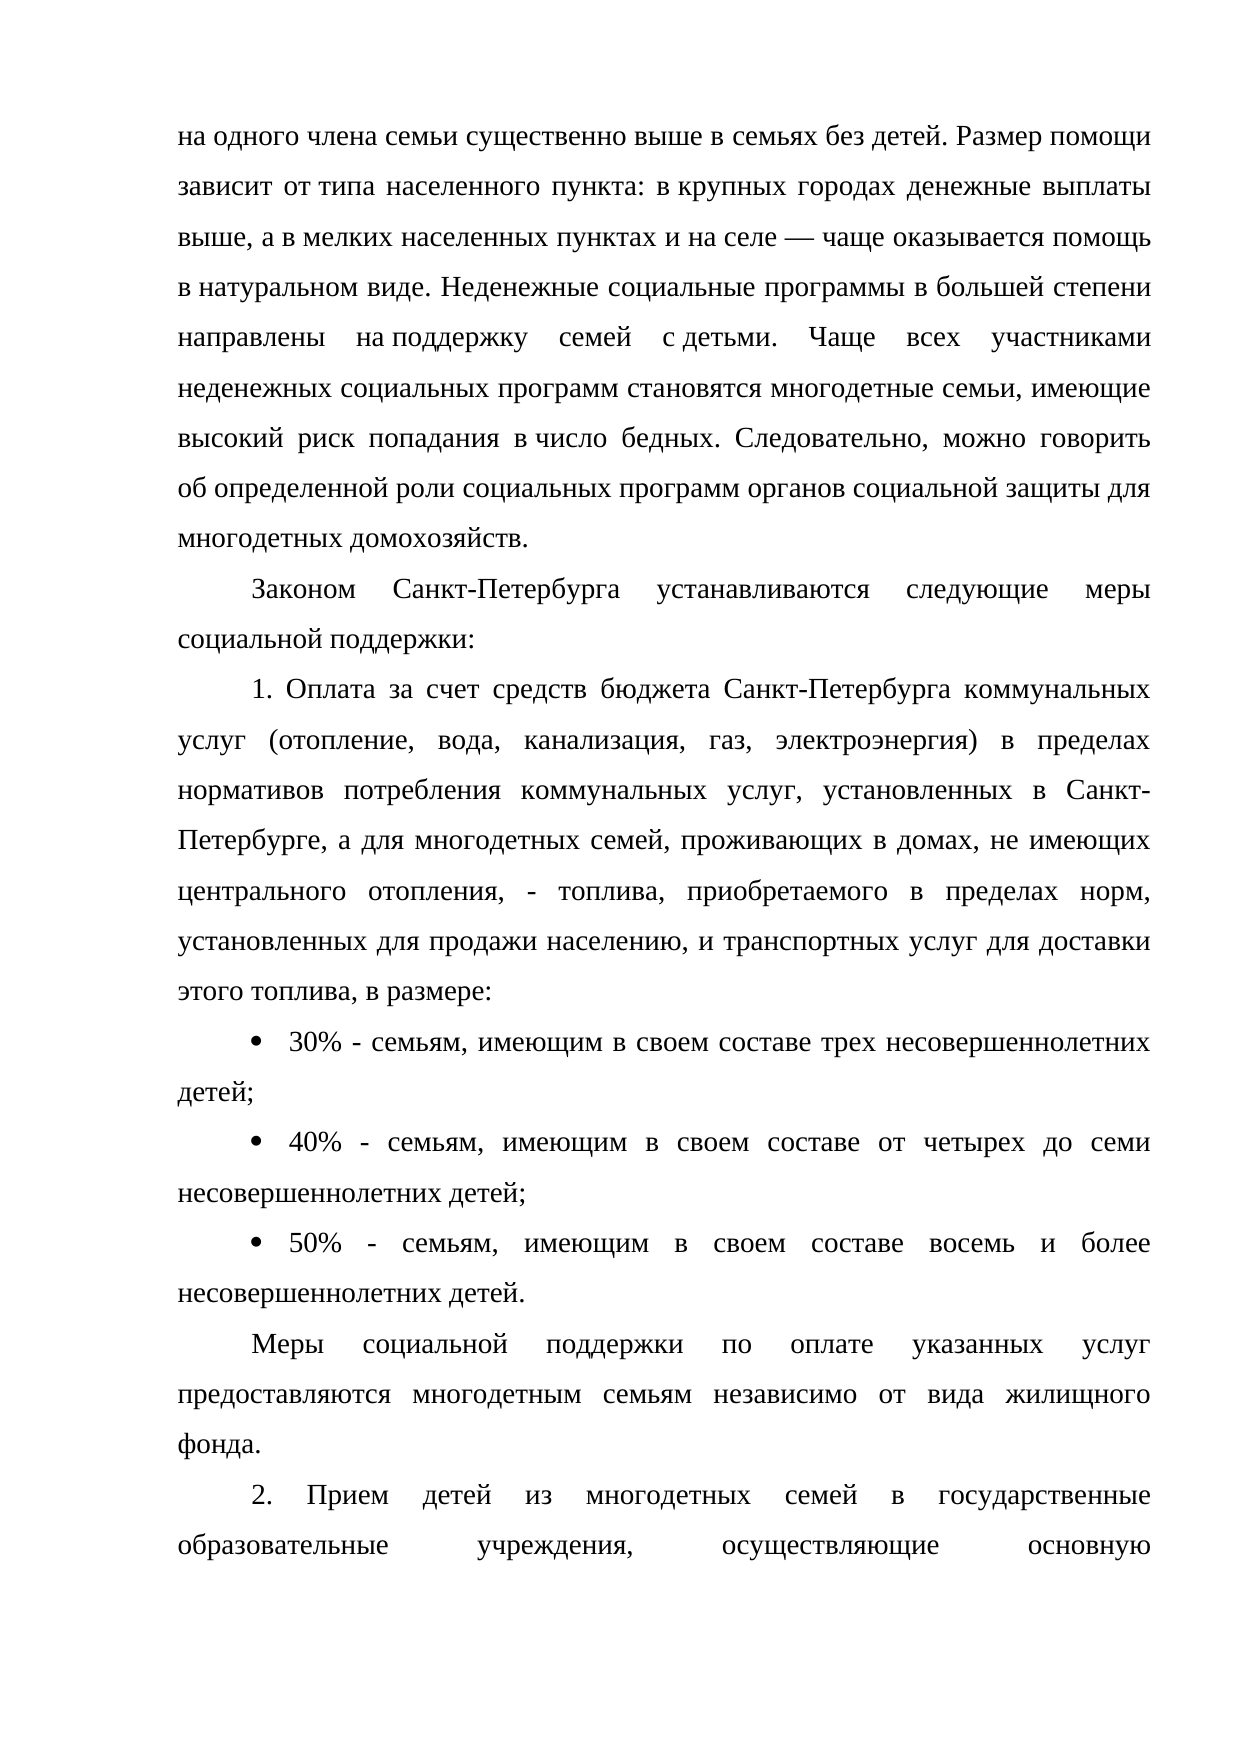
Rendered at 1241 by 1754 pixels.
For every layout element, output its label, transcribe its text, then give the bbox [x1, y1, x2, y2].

list 40% - семьям, имеющим в своем составе от четырех до семи несовершеннолетних детей; [177, 1124, 1152, 1208]
text 1. Оплата за счет средств бюджета Санкт-Петербурга коммунальных услуг (отопление, вода, канализация, газ, электроэнергия) в пределах нормативов потребления коммунальных услуг, установленных в Санкт-Петербурге, а для многодетных семей, проживающих в домах, не имеющих центрального отопления, - топлива, приобретаемого в пределах норм, установленных для продажи населению, и транспортных услуг для доставки этого топлива, в размере: [177, 672, 1152, 1007]
text Законом Санкт-Петербурга устанавливаются следующие меры социальной поддержки: [177, 571, 1152, 655]
list 30% - семьям, имеющим в своем составе трех несовершеннолетних детей; [177, 1024, 1152, 1108]
list 50% - семьям, имеющим в своем составе восемь и более несовершеннолетних детей. [177, 1225, 1152, 1309]
text Меры социальной поддержки по оплате указанных услуг предоставляются многодетным семьям независимо от вида жилищного фонда. [177, 1326, 1152, 1460]
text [177, 118, 1152, 554]
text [177, 1477, 1152, 1561]
